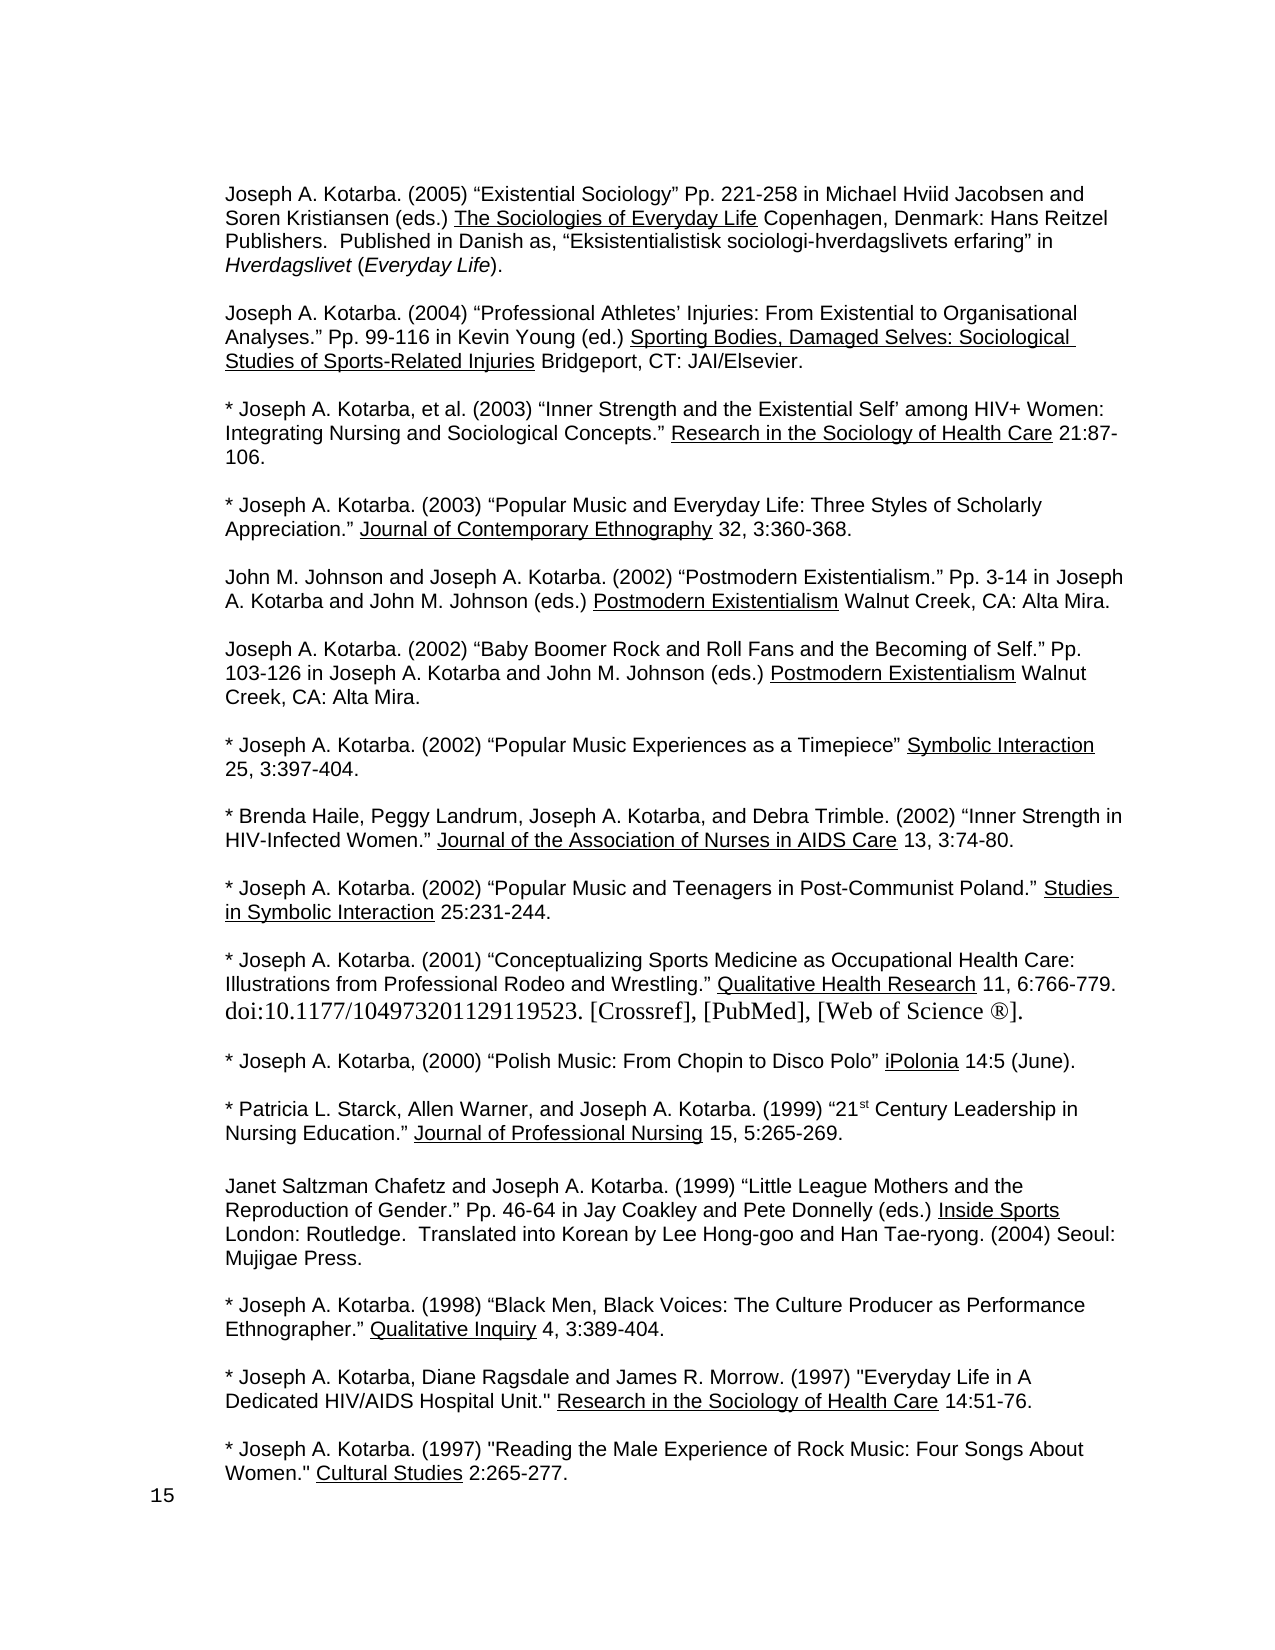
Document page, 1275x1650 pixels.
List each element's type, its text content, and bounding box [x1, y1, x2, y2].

text John M. Johnson and Joseph A. Kotarba. (2002) “Postmodern Existentialism.” Pp. 3-14 in Joseph A. Kotarba and John M. Johnson (eds.) Postmodern Existentialism Walnut Creek, CA: Alta Mira. [225, 565, 1125, 613]
text Joseph A. Kotarba. (2002) “Baby Boomer Rock and Roll Fans and the Becoming of Self.” Pp. 103-126 in Joseph A. Kotarba and John M. Johnson (eds.) Postmodern Existentialism Walnut Creek, CA: Alta Mira. [150, 637, 1125, 708]
text * Joseph A. Kotarba. (2002) “Popular Music and Teenagers in Post-Communist Poland.” Studies in Symbolic Interaction 25:231-244. [225, 876, 1125, 924]
text Joseph A. Kotarba. (2004) “Professional Athletes’ Injuries: From Existential to Organisational Analyses.” Pp. 99-116 in Kevin Young (ed.) Sporting Bodies, Damaged Selves: Sociological Studies of Sports-Related Injuries Bridgeport, CT: JAI/Elsevier. [150, 301, 1125, 373]
text Janet Saltzman Chafetz and Joseph A. Kotarba. (1999) “Little League Mothers and the Reproduction of Gender.” Pp. 46-64 in Jay Coakley and Pete Donnelly (eds.) Inside Sports London: Routledge. Translated into Korean by Lee Hong-goo and Han Tae-ryong. (2004) Seoul: Mujigae Press. * Joseph A. Kotarba. (1998) “Black Men, Black Voices: The Culture Producer as Performance Ethnographer.” Qualitative Inquiry 4, 3:389-404. [150, 1173, 1125, 1341]
text * Joseph A. Kotarba. (1997) "Reading the Male Experience of Rock Music: Four Songs About Women." Cultural Studies 2:265-277. [225, 1437, 1125, 1485]
text * Patricia L. Starck, Allen Warner, and Joseph A. Kotarba. (1999) “21st Century Leadership in Nursing Education.” Journal of Professional Nursing 15, 5:265-269. [225, 1097, 1125, 1145]
text * Joseph A. Kotarba, (2000) “Polish Music: From Chopin to Disco Polo” iPolonia 14:5 (June). [150, 1049, 1125, 1073]
text * Joseph A. Kotarba. (2002) “Popular Music Experiences as a Timepiece” Symbolic Interaction 25, 3:397-404. [225, 732, 1125, 780]
text * Joseph A. Kotarba, Diane Ragsdale and James R. Morrow. (1997) "Everyday Life in A Dedicated HIV/AIDS Hospital Unit." Research in the Sociology of Health Care 14:51-76. [150, 1365, 1125, 1413]
text * Brenda Haile, Peggy Landrum, Joseph A. Kotarba, and Debra Trimble. (2002) “Inner Strength in HIV-Infected Women.” Journal of the Association of Nurses in AIDS Care 13, 3:74-80. [225, 804, 1125, 852]
text * Joseph A. Kotarba. (2003) “Popular Music and Everyday Life: Three Styles of Scholarly Appreciation.” Journal of Contemporary Ethnography 32, 3:360-368. [225, 493, 1125, 541]
text * Joseph A. Kotarba. (2001) “Conceptualizing Sports Medicine as Occupational Health Care: Illustrations from Professional Rodeo and Wrestling.” Qualitative Health Research 11, 6:766-779. [225, 948, 1125, 996]
text doi:10.1177/104973201129119523. [Crossref], [PubMed], [Web of Science ®]. [225, 996, 1125, 1025]
text * Joseph A. Kotarba, et al. (2003) “Inner Strength and the Existential Self’ among HIV+ Women: Integrating Nursing and Sociological Concepts.” Research in the Sociology of Health Care 21:87-106. [150, 397, 1125, 469]
text Joseph A. Kotarba. (2005) “Existential Sociology” Pp. 221-258 in Michael Hviid Jacobsen and Soren Kristiansen (eds.) The Sociologies of Everyday Life Copenhagen, Denmark: Hans Reitzel Publishers. Published in Danish as, “Eksistentialistisk sociologi-hverdagslivets erfaring” in Hverdagslivet (Everyday Life). [225, 181, 1125, 277]
